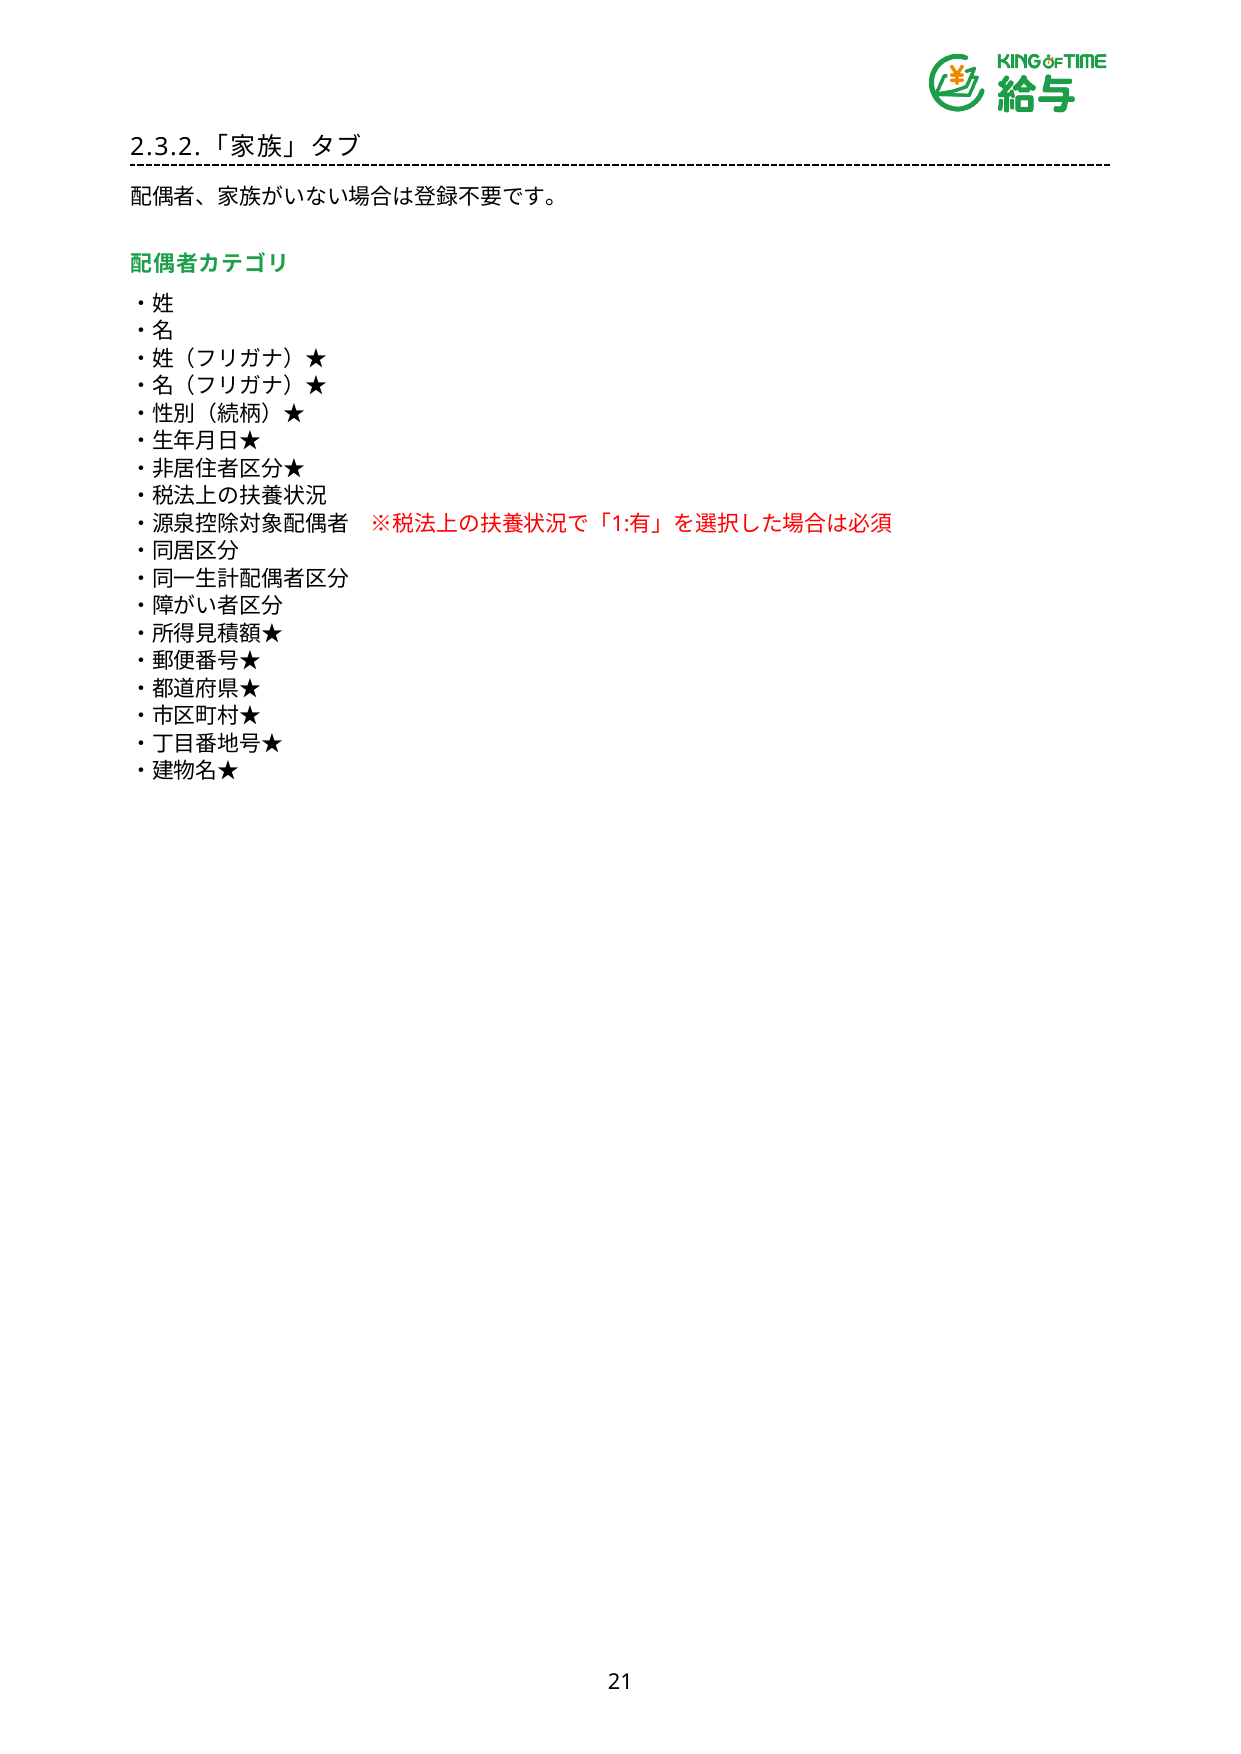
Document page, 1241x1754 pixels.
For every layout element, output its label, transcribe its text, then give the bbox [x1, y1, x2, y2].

text ・同一生計配偶者区分 [130, 564, 1110, 592]
picture [924, 53, 1111, 114]
text 配偶者、家族がいない場合は登録不要です。 [130, 179, 1110, 210]
text ・性別（続柄）★ [130, 399, 1110, 427]
text ・生年月日★ [130, 427, 1110, 454]
text ・同居区分 [130, 537, 1110, 564]
text ・源泉控除対象配偶者 ※税法上の扶養状況で「1:有」を選択した場合は必須 [130, 509, 1110, 537]
text ・郵便番号★ [130, 647, 1110, 674]
text ・都道府県★ [130, 674, 1110, 702]
text ・名 [130, 317, 1110, 344]
text ・税法上の扶養状況 [130, 482, 1110, 509]
text ・姓（フリガナ）★ [130, 344, 1110, 372]
subtitle 配偶者カテゴリ [130, 249, 1110, 277]
subtitle 「家族」タブ [130, 131, 1110, 166]
text ・所得見積額★ [130, 619, 1110, 647]
text ・丁目番地号★ [130, 729, 1110, 757]
text ・名（フリガナ）★ [130, 372, 1110, 399]
text ・建物名★ [130, 757, 1110, 784]
text ・市区町村★ [130, 702, 1110, 729]
text ・非居住者区分★ [130, 454, 1110, 482]
text ・姓 [130, 289, 1110, 317]
text ・障がい者区分 [130, 592, 1110, 619]
